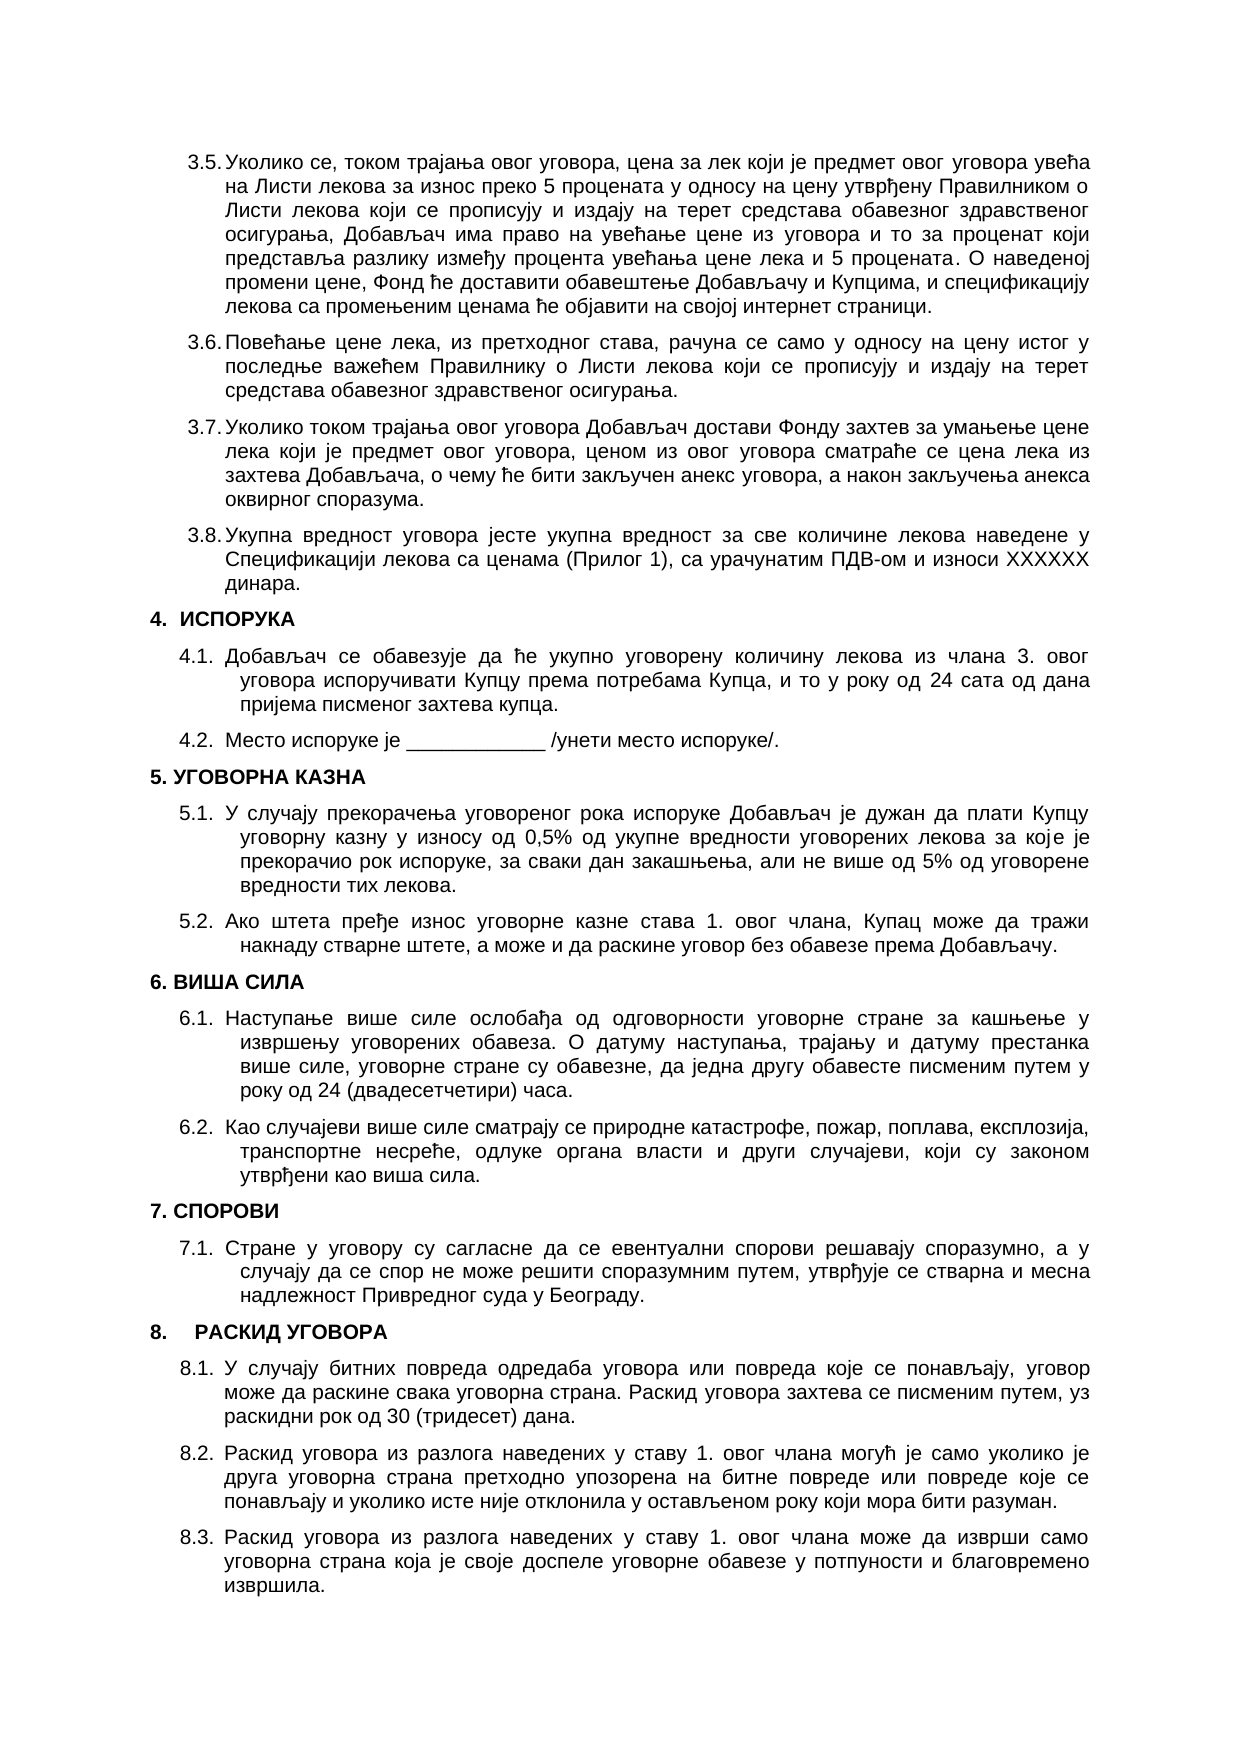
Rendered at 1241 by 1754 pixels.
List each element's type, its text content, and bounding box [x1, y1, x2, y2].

text 7. СПОРОВИ [150, 1199, 1090, 1223]
list Добављач се обавезује да ће укупно уговорену количину лекова из члана 3. овог уговора испоручивати Купцу према потребама Купца, и то у року од 24 сата од дана пријема писменог захтева купца. [179, 644, 1090, 716]
list Уколико се, током трајања овог уговора, цена за лек који је предмет овог уговора увећа на Листи лекова за износ преко 5 процената у односу на цену утврђену Правилником о Листи лекова који се прописују и издају на терет средстава обавезног здравственог осигурања, Добављач има право на увећање цене из уговора и то за проценат који представља разлику између процента увећања цене лека и 5 процената. О наведеној промени цене, Фонд ће доставити обавештење Добављачу и Купцима, и спецификацију лекова са промењеним ценама ће објавити на својој интернет страници. [187, 150, 1090, 318]
list Укупна вредност уговора јесте укупна вредност за све количине лекова наведене у Спецификацији лекова са ценама (Прилог 1), са урачунатим ПДВ-ом и износи ХХХХХХ динара. [187, 523, 1090, 595]
list Раскид уговора из разлога наведених у ставу 1. овог члана могућ је само уколико је друга уговорна страна претходно упозорена на битне повреде или повреде које се понављају и уколико исте није отклонила у остављеном року који мора бити разуман. [179, 1441, 1090, 1512]
list Повећање цене лека, из претходног става, рачуна се само у односу на цену истог у последње важећем Правилнику о Листи лекова који се прописују и издају на терет средстава обавезног здравственог осигурања. [187, 330, 1090, 402]
list Наступање више силе ослобађа од одговорности уговорне стране за кашњење у извршењу уговорених обавеза. О датуму наступања, трајању и датуму престанка више силе, уговорне стране су обавезне, да једна другу обавесте писменим путем у року од 24 (двадесетчетири) часа. [179, 1006, 1090, 1102]
list Као случајеви више силе сматрају се природне катастрофе, пожар, поплава, експлозија, транспортне несреће, одлуке органа власти и други случајеви, који су законом утврђени као виша сила. [179, 1114, 1090, 1186]
list Стране у уговору су сагласне да се евентуални спорови решавају споразумно, а у случају да се спор не може решити споразумним путем, утврђује се стварна и месна надлежност Привредног суда у Београду. [179, 1235, 1090, 1307]
list Ако штета пређе износ уговорне казне става 1. овог члана, Купац може да тражи накнаду стварне штете, а може и да раскине уговор без обавезе према Добављачу. [179, 909, 1090, 957]
list У случају битних повреда одредаба уговора или повреда које се понављају, уговор може да раскине свака уговорна страна. Раскид уговора захтева се писменим путем, уз раскидни рок од 30 (тридесет) дана. [179, 1356, 1090, 1428]
text 6. ВИША СИЛА [150, 970, 1090, 994]
list ИСПОРУКА [150, 607, 1090, 631]
list Место испоруке је ____________ /унети место испоруке/. [179, 728, 1090, 752]
text 5. УГОВОРНА КАЗНА [150, 764, 1090, 788]
list Раскид уговора из разлога наведених у ставу 1. овог члана може да изврши само уговорна страна која је своје доспеле уговорне обавезе у потпуности и благовремено извршила. [179, 1525, 1090, 1597]
list Уколико током трајања овог уговора Добављач достави Фонду захтев за умањење цене лека који је предмет овог уговора, ценом из овог уговора сматраће се цена лека из захтева Добављача, о чему ће бити закључен анекс уговора, а након закључења анекса оквирног споразума. [187, 414, 1090, 510]
list У случају прекорачења уговореног рока испоруке Добављач је дужан да плати Купцу уговорну казну у износу од 0,5% од укупне вредности уговорених лекова за које је прекорачио рок испоруке, за сваки дан закашњења, али не више од 5% од уговорене вредности тих лекова. [179, 801, 1090, 897]
list РАСКИД УГОВОРА [150, 1320, 1090, 1344]
